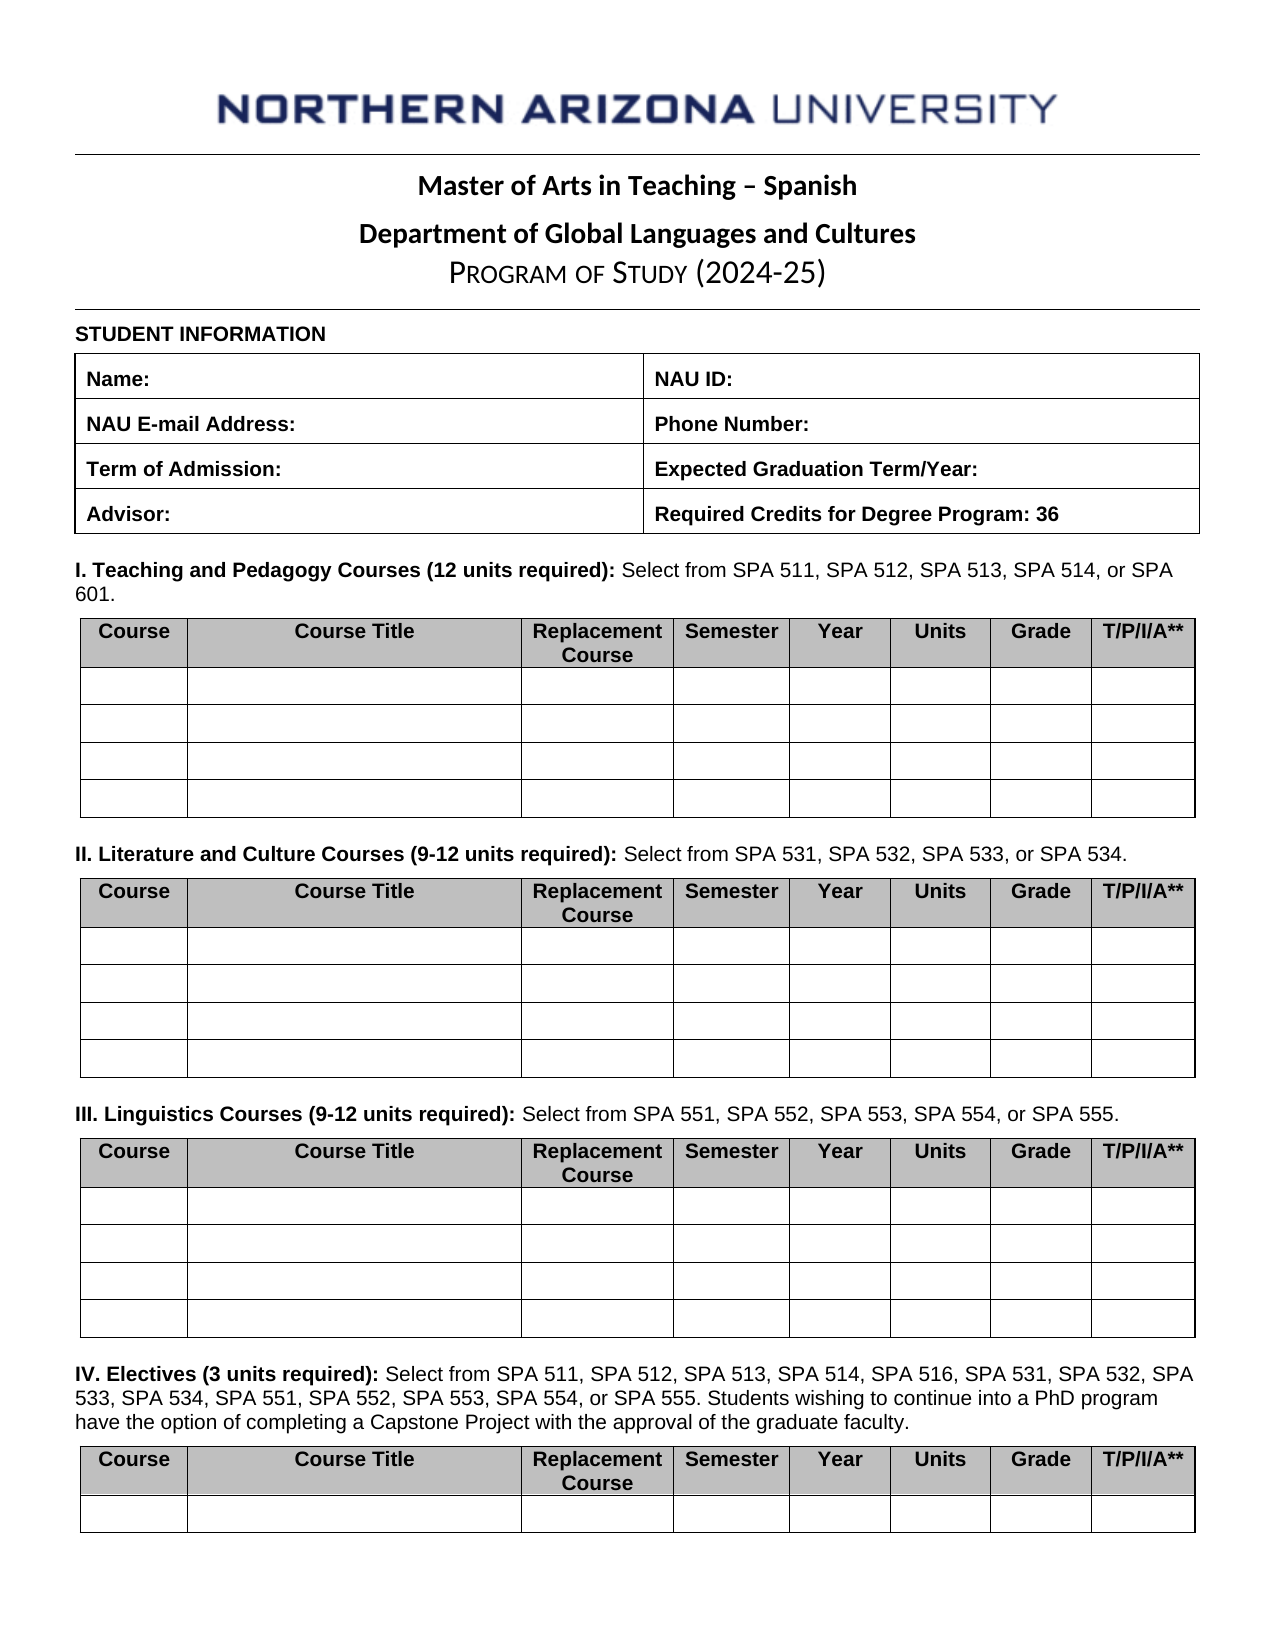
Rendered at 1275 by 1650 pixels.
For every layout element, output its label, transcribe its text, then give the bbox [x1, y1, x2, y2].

table_cell [1092, 928, 1194, 964]
table_cell [891, 705, 990, 742]
table_header Replacement Course [522, 1139, 673, 1187]
table_header Replacement Course [522, 1447, 673, 1494]
table_cell [1092, 1040, 1194, 1077]
table_cell [188, 743, 521, 779]
table_cell [522, 1188, 673, 1224]
table_cell [790, 1003, 890, 1039]
table_cell [891, 743, 990, 779]
table_header Grade [991, 619, 1091, 667]
table_cell [522, 1300, 673, 1337]
table_cell [991, 928, 1091, 964]
table_cell [522, 1003, 673, 1039]
table_cell [790, 780, 890, 817]
table_cell [674, 780, 789, 817]
table_cell [790, 1225, 890, 1262]
table_cell [891, 928, 990, 964]
table_header Units [891, 1139, 990, 1187]
table_cell [674, 928, 789, 964]
table_cell [522, 928, 673, 964]
table_cell [891, 1225, 990, 1262]
table_cell [891, 1263, 990, 1299]
table_cell [522, 743, 673, 779]
table_cell [790, 705, 890, 742]
table_cell [188, 1496, 521, 1532]
table_header T/P/I/A** [1092, 619, 1194, 667]
table_cell [991, 1003, 1091, 1039]
table_cell [891, 668, 990, 704]
table_cell [991, 780, 1091, 817]
table_cell [522, 1263, 673, 1299]
table_header Course Title [188, 879, 521, 927]
table_header T/P/I/A** [1092, 879, 1194, 927]
table_header Year [790, 879, 890, 927]
table_cell [81, 1263, 187, 1299]
table_cell [891, 780, 990, 817]
table_cell Required Credits for Degree Program: 36 [644, 489, 1199, 533]
table_cell [891, 1188, 990, 1224]
table_cell Term of Admission: [76, 444, 643, 488]
table_cell [674, 705, 789, 742]
table_cell [522, 705, 673, 742]
table_cell [522, 1225, 673, 1262]
table_cell [891, 1040, 990, 1077]
table_cell [674, 1003, 789, 1039]
table_cell [674, 1225, 789, 1262]
table_header Units [891, 879, 990, 927]
table_header Course [81, 1139, 187, 1187]
table_cell [674, 668, 789, 704]
table_cell [522, 668, 673, 704]
table_cell [188, 1263, 521, 1299]
table_cell [991, 743, 1091, 779]
table_header Course Title [188, 1447, 521, 1494]
table_cell [674, 965, 789, 1002]
table_cell [188, 1300, 521, 1337]
table_cell [522, 1496, 673, 1532]
table_header Semester [674, 1139, 789, 1187]
table_cell [991, 965, 1091, 1002]
table_cell [991, 1263, 1091, 1299]
table_cell [991, 668, 1091, 704]
table_cell [790, 668, 890, 704]
text III. Linguistics Courses (9-12 units required): Select from SPA 551, SPA 552, SPA 553, SPA 554, or SPA 555. [75, 1102, 1200, 1126]
table_cell [522, 1040, 673, 1077]
table_header T/P/I/A** [1092, 1139, 1194, 1187]
table_cell [674, 1188, 789, 1224]
table_header Year [790, 1447, 890, 1494]
table_cell [188, 965, 521, 1002]
table_cell [81, 668, 187, 704]
table_cell [1092, 1300, 1194, 1337]
table_cell [188, 1225, 521, 1262]
table_cell [188, 1003, 521, 1039]
table_cell Expected Graduation Term/Year: [644, 444, 1199, 488]
table_cell [81, 965, 187, 1002]
table_cell [81, 743, 187, 779]
table_cell [81, 1188, 187, 1224]
table_cell [1092, 705, 1194, 742]
picture [207, 75, 1068, 139]
table_cell [674, 1040, 789, 1077]
text IV. Electives (3 units required): Select from SPA 511, SPA 512, SPA 513, SPA 514, SPA 516, SPA 531, SPA 532, SPA 533, SPA 534, SPA 551, SPA 552, SPA 553, SPA 554, or SPA 555. Students wishing to continue into a PhD program have the option of completing a Capstone Project with the approval of the graduate faculty. [75, 1362, 1200, 1433]
table_cell [891, 965, 990, 1002]
table_header Grade [991, 879, 1091, 927]
table_cell [790, 928, 890, 964]
table_cell Advisor: [76, 489, 643, 533]
table_header Course [81, 1447, 187, 1494]
table_cell [891, 1496, 990, 1532]
text STUDENT INFORMATION [75, 322, 1200, 346]
table_header Semester [674, 1447, 789, 1494]
table_cell [81, 928, 187, 964]
table_cell [1092, 1496, 1194, 1532]
table_cell [1092, 1263, 1194, 1299]
table_cell [1092, 1225, 1194, 1262]
table_cell [1092, 743, 1194, 779]
table_cell [81, 705, 187, 742]
table_cell [1092, 1188, 1194, 1224]
table_header T/P/I/A** [1092, 1447, 1194, 1494]
table_header Replacement Course [522, 619, 673, 667]
table_cell [81, 780, 187, 817]
table_cell [674, 1263, 789, 1299]
table_cell [188, 928, 521, 964]
table_header Course [81, 879, 187, 927]
table_cell [81, 1496, 187, 1532]
table_cell [674, 1300, 789, 1337]
table_header Year [790, 1139, 890, 1187]
table_cell [790, 1263, 890, 1299]
table_header Units [891, 619, 990, 667]
table_header Name: [76, 354, 643, 398]
table_cell [790, 743, 890, 779]
table_cell [81, 1225, 187, 1262]
table_cell [790, 1188, 890, 1224]
table_cell [1092, 780, 1194, 817]
table_cell [790, 1040, 890, 1077]
table_cell [991, 1225, 1091, 1262]
text I. Teaching and Pedagogy Courses (12 units required): Select from SPA 511, SPA 512, SPA 513, SPA 514, or SPA 601. [75, 558, 1200, 606]
table_header Course Title [188, 619, 521, 667]
table_cell [674, 1496, 789, 1532]
table_cell Phone Number: [644, 399, 1199, 443]
table_cell [188, 1188, 521, 1224]
table_cell [991, 1496, 1091, 1532]
table_cell [188, 1040, 521, 1077]
table_cell [522, 965, 673, 1002]
table_header Replacement Course [522, 879, 673, 927]
table_header Semester [674, 879, 789, 927]
table_cell [81, 1003, 187, 1039]
table_cell [991, 1040, 1091, 1077]
table_header Year [790, 619, 890, 667]
table_header Course [81, 619, 187, 667]
table_cell NAU E-mail Address: [76, 399, 643, 443]
table_cell [891, 1003, 990, 1039]
table_cell [991, 1188, 1091, 1224]
table_cell [188, 705, 521, 742]
table_cell [1092, 668, 1194, 704]
table_header Units [891, 1447, 990, 1494]
table_cell [790, 1300, 890, 1337]
table_cell [1092, 1003, 1194, 1039]
table_cell [991, 705, 1091, 742]
table_header Course Title [188, 1139, 521, 1187]
table_cell [991, 1300, 1091, 1337]
table_cell [674, 743, 789, 779]
table_cell [790, 965, 890, 1002]
table_header NAU ID: [644, 354, 1199, 398]
table_cell [81, 1040, 187, 1077]
text II. Literature and Culture Courses (9-12 units required): Select from SPA 531, SPA 532, SPA 533, or SPA 534. [75, 842, 1200, 866]
table_header Grade [991, 1139, 1091, 1187]
table_cell [81, 1300, 187, 1337]
table_cell [188, 780, 521, 817]
table_header Grade [991, 1447, 1091, 1494]
table_cell [1092, 965, 1194, 1002]
table_header Semester [674, 619, 789, 667]
table_cell [522, 780, 673, 817]
table_cell [790, 1496, 890, 1532]
table_cell [891, 1300, 990, 1337]
table_cell [188, 668, 521, 704]
